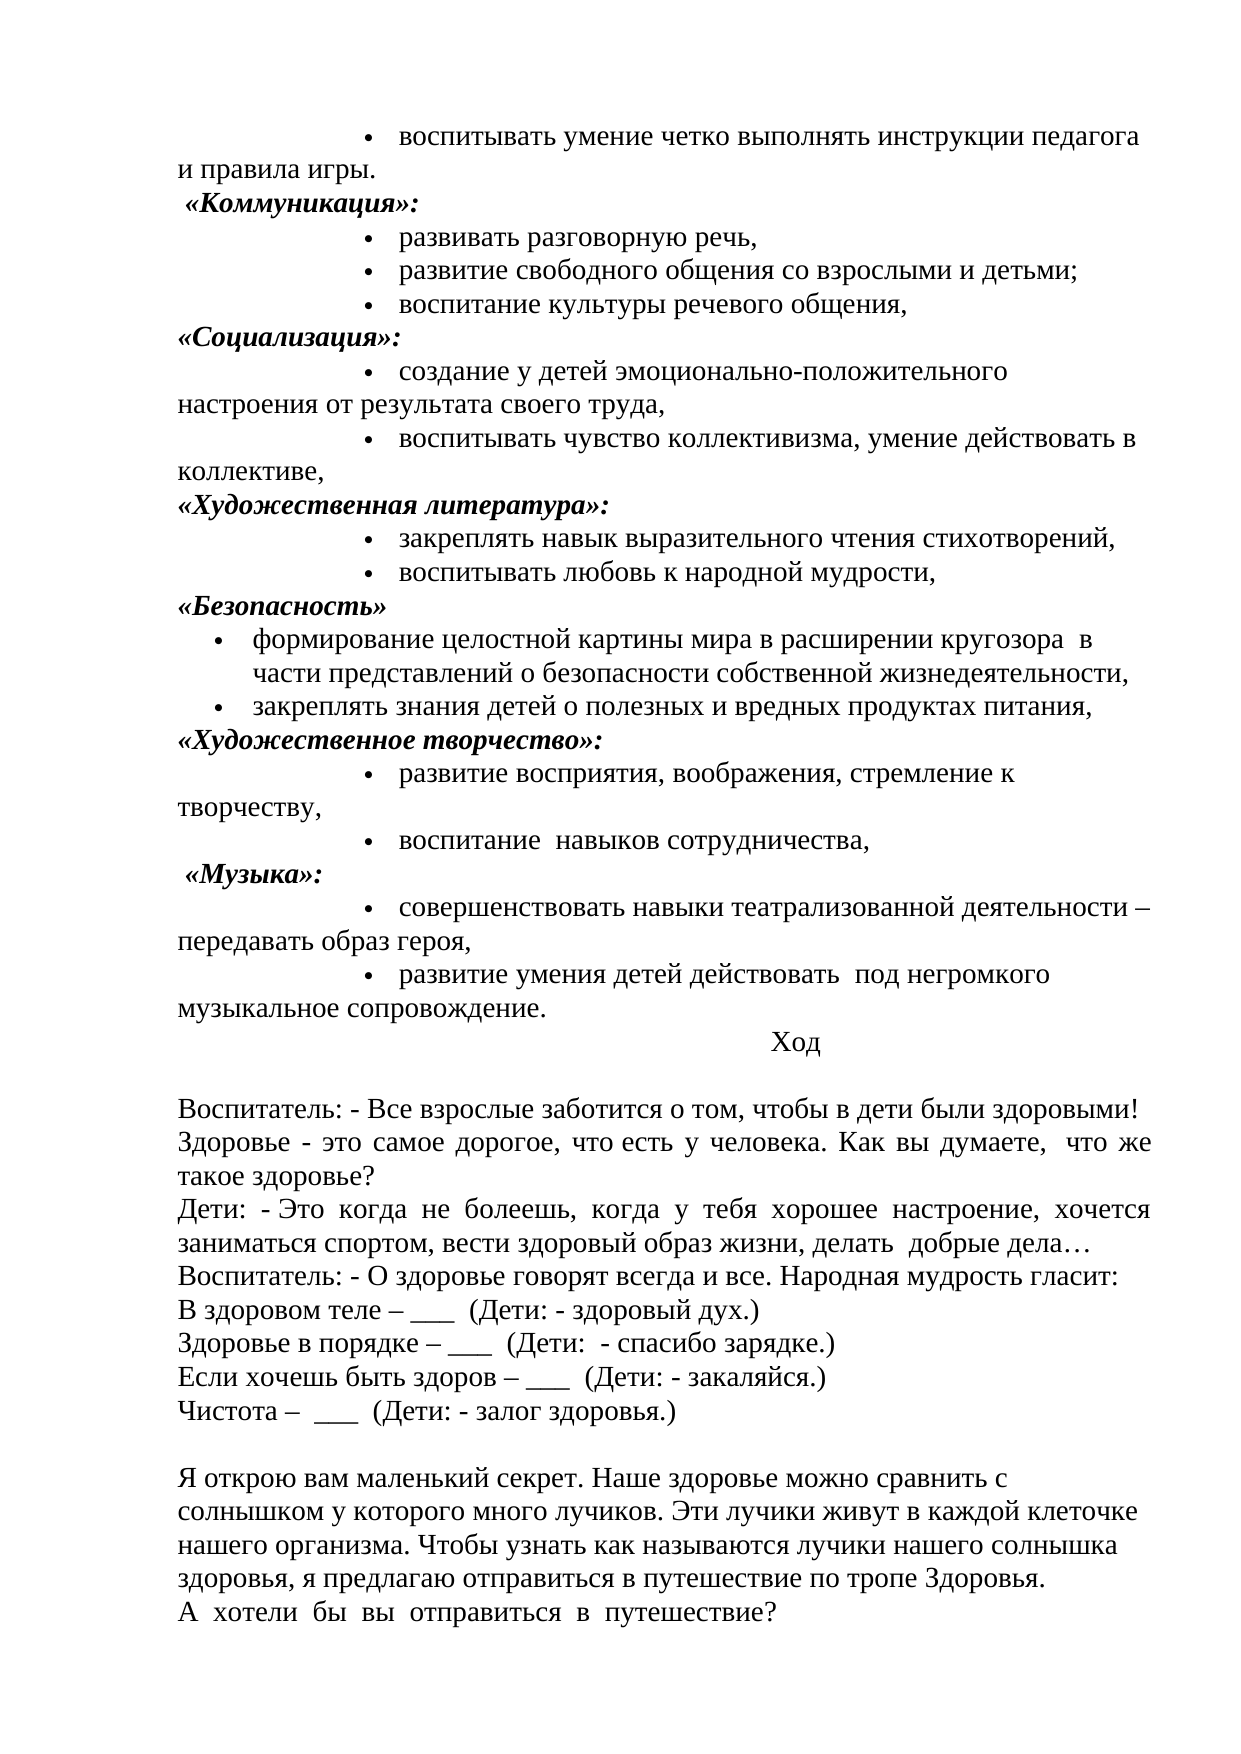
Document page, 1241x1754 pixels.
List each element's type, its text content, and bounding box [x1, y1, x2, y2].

text Я открою вам маленький секрет. Наше здоровье можно сравнить с солнышком у которого много лучиков. Эти лучики живут в каждой клеточке нашего организма. Чтобы узнать как называются лучики нашего солнышка здоровья, я предлагаю отправиться в путешествие по тропе Здоровья. [177, 1460, 1152, 1594]
list развитие восприятия, воображения, стремление к творчеству, [177, 755, 1152, 822]
list закреплять навык выразительного чтения стихотворений, [177, 521, 1152, 554]
list закреплять знания детей о полезных и вредных продуктах питания, [215, 688, 1152, 722]
text Если хочешь быть здоров – ___ (Дети: - закаляйся.) [177, 1359, 1152, 1393]
text Воспитатель: - Все взрослые заботится о том, чтобы в дети были здоровыми! [177, 1091, 1152, 1124]
text «Музыка»: [177, 856, 1152, 889]
text В здоровом теле – ___ (Дети: - здоровый дух.) [177, 1292, 1152, 1326]
text Здоровье в порядке – ___ (Дети: - спасибо зарядке.) [177, 1326, 1152, 1359]
text Чистота – ___ (Дети: - залог здоровья.) [177, 1393, 1152, 1426]
list воспитание культуры речевого общения, [177, 286, 1152, 319]
list воспитывать умение четко выполнять инструкции педагога и правила игры. [177, 118, 1152, 185]
list воспитание навыков сотрудничества, [177, 822, 1152, 856]
list развитие свободного общения со взрослыми и детьми; [177, 252, 1152, 286]
text «Коммуникация»: [177, 185, 1152, 219]
list формирование целостной картины мира в расширении кругозора в части представлений о безопасности собственной жизнедеятельности, [215, 621, 1152, 688]
text Воспитатель: - О здоровье говорят всегда и все. Народная мудрость гласит: [177, 1258, 1152, 1292]
list создание у детей эмоционально-положительного настроения от результата своего труда, [177, 353, 1152, 420]
text «Художественная литература»: [177, 487, 1152, 521]
text Дети: - Это когда не болеешь, когда у тебя хорошее настроение, хочется заниматься спортом, вести здоровый образ жизни, делать добрые дела… [177, 1191, 1152, 1258]
text Здоровье - это самое дорогое, что есть у человека. Как вы думаете, что же такое здоровье? [177, 1124, 1152, 1191]
list развитие умения детей действовать под негромкого музыкальное сопровождение. [177, 957, 1152, 1024]
text Ход [440, 1024, 1152, 1057]
list развивать разговорную речь, [177, 219, 1152, 252]
list совершенствовать навыки театрализованной деятельности – передавать образ героя, [177, 889, 1152, 957]
text «Социализация»: [177, 319, 1152, 353]
text А хотели бы вы отправиться в путешествие? [177, 1594, 1152, 1627]
text «Безопасность» [177, 588, 1152, 621]
list воспитывать любовь к народной мудрости, [177, 554, 1152, 588]
text «Художественное творчество»: [177, 722, 1152, 755]
list воспитывать чувство коллективизма, умение действовать в коллективе, [177, 420, 1152, 487]
